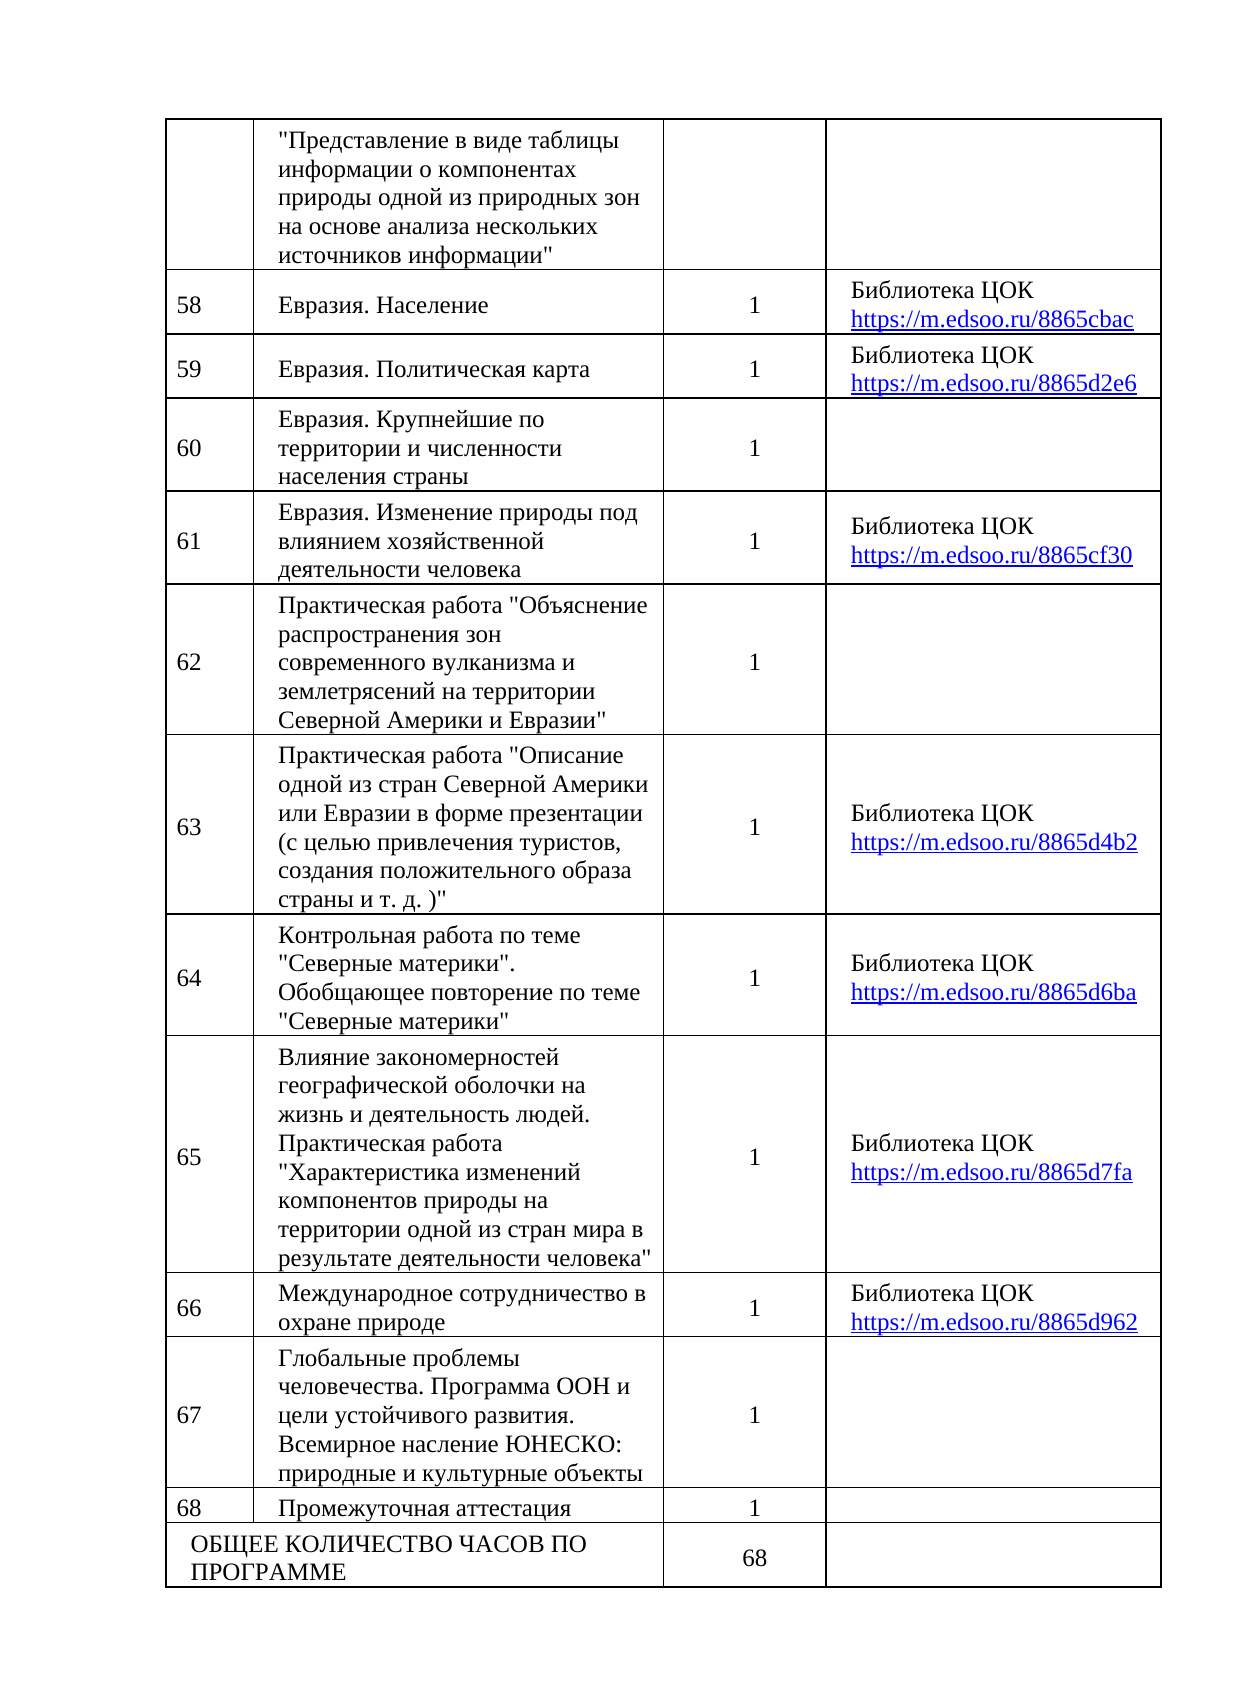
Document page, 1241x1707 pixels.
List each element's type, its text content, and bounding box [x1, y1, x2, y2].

table_cell 65 [167, 1036, 253, 1272]
table_cell 61 [167, 492, 253, 583]
table_cell 1 [664, 1273, 825, 1336]
table_cell ОБЩЕЕ КОЛИЧЕСТВО ЧАСОВ ПО ПРОГРАММЕ [167, 1523, 663, 1586]
table_cell 68 [167, 1488, 253, 1522]
table_cell [827, 1523, 1160, 1586]
table_cell 1 [664, 270, 825, 333]
table_cell 68 [664, 1523, 825, 1586]
table_cell 1 [664, 1036, 825, 1272]
table_cell 1 [664, 735, 825, 913]
table_cell 62 [167, 585, 253, 734]
table_cell 58 [167, 270, 253, 333]
table_cell 1 [664, 915, 825, 1035]
table_cell 1 [664, 1488, 825, 1522]
table_cell [827, 1337, 1160, 1486]
table_cell 1 [664, 399, 825, 490]
table_cell Глобальные проблемы человечества. Программа ООН и цели устойчивого развития. Всемирное насление ЮНЕСКО: природные и культурные объекты [254, 1337, 663, 1486]
table_cell Библиотека ЦОК https://m.edsoo.ru/8865cf30 [827, 492, 1160, 583]
table_cell Библиотека ЦОК https://m.edsoo.ru/8865d4b2 [827, 735, 1160, 913]
table_cell [827, 585, 1160, 734]
table_cell 60 [167, 399, 253, 490]
table_cell 1 [664, 492, 825, 583]
table_cell Промежуточная аттестация [254, 1488, 663, 1522]
table_cell Евразия. Изменение природы под влиянием хозяйственной деятельности человека [254, 492, 663, 583]
table_cell Практическая работа "Объяснение распространения зон современного вулканизма и землетрясений на территории Северной Америки и Евразии" [254, 585, 663, 734]
table_cell 1 [664, 120, 825, 269]
table_cell [827, 399, 1160, 490]
table_cell Библиотека ЦОК https://m.edsoo.ru/8865d7fa [827, 1036, 1160, 1272]
table_cell Библиотека ЦОК https://m.edsoo.ru/8865d962 [827, 1273, 1160, 1336]
table_cell Международное сотрудничество в охране природе [254, 1273, 663, 1336]
table_cell [827, 1488, 1160, 1522]
table_cell Евразия. Крупнейшие по территории и численности населения страны [254, 399, 663, 490]
table_cell Евразия. Политическая карта [254, 335, 663, 397]
table_cell Библиотека ЦОК https://m.edsoo.ru/8865d6ba [827, 915, 1160, 1035]
table_cell 63 [167, 735, 253, 913]
table_cell Библиотека ЦОК https://m.edsoo.ru/8865d2e6 [827, 335, 1160, 397]
table_cell Контрольная работа по теме "Северные материки". Обобщающее повторение по теме "Северные материки" [254, 915, 663, 1035]
table_cell 57 [167, 120, 253, 269]
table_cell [827, 120, 1160, 269]
table_cell Практическая работа "Описание одной из стран Северной Америки или Евразии в форме презентации (с целью привлечения туристов, создания положительного образа страны и т. д. )" [254, 735, 663, 913]
table_cell Влияние закономерностей географической оболочки на жизнь и деятельность людей. Практическая работа "Характеристика изменений компонентов природы на территории одной из стран мира в результате деятельности человека" [254, 1036, 663, 1272]
table_cell Библиотека ЦОК https://m.edsoo.ru/8865cbac [827, 270, 1160, 333]
table_cell 1 [664, 1337, 825, 1486]
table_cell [254, 120, 663, 269]
table_cell 66 [167, 1273, 253, 1336]
table_cell 1 [664, 585, 825, 734]
table_cell Евразия. Население [254, 270, 663, 333]
table_cell 64 [167, 915, 253, 1035]
table_cell 67 [167, 1337, 253, 1486]
table_cell 1 [664, 335, 825, 397]
table_cell 59 [167, 335, 253, 397]
